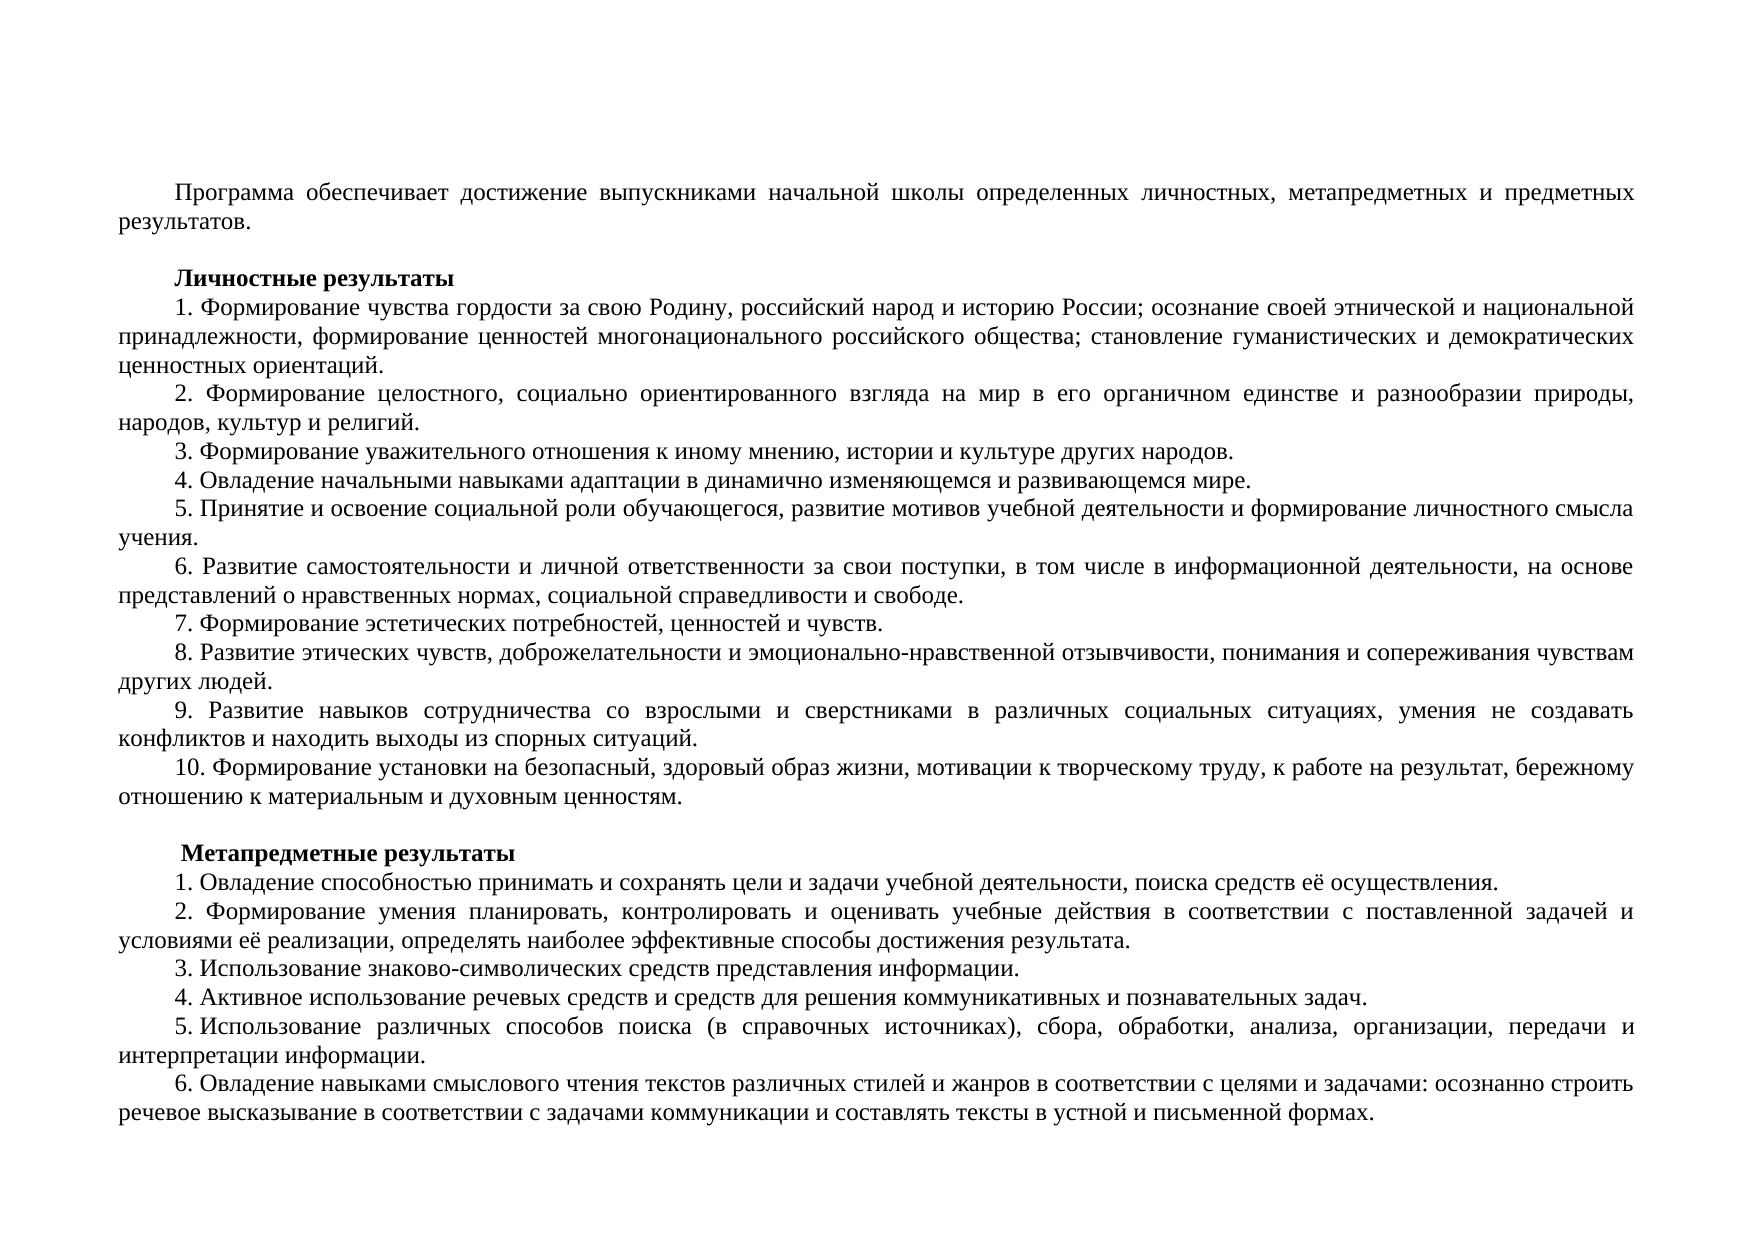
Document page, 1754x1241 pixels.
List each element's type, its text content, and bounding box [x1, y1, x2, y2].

text Метапредметные результаты [118, 838, 1636, 867]
text Программа обеспечивает достижение выпускниками начальной школы определенных личностных, метапредметных и предметных результатов. [118, 177, 1636, 235]
text 1. Формирование чувства гордости за свою Родину, российский народ и историю России; осознание своей этнической и национальной принадлежности, формирование ценностей многонационального российского общества; становление гуманистических и демократических ценностных ориентаций. [118, 292, 1636, 378]
text 9. Развитие навыков сотрудничества со взрослыми и сверстниками в различных социальных ситуациях, умения не создавать конфликтов и находить выходы из спорных ситуаций. [118, 695, 1636, 752]
text 7. Формирование эстетических потребностей, ценностей и чувств. [118, 608, 1636, 637]
text 8. Развитие этических чувств, доброжелательности и эмоционально-нравственной отзывчивости, понимания и сопереживания чувствам других людей. [118, 637, 1636, 695]
text 10. Формирование установки на безопасный, здоровый образ жизни, мотивации к творческому труду, к работе на результат, бережному отношению к материальным и духовным ценностям. [118, 752, 1636, 810]
text 3. Использование знаково-символических средств представления информации. [118, 953, 1636, 982]
text 2. Формирование умения планировать, контролировать и оценивать учебные действия в соответствии с поставленной задачей и условиями её реализации, определять наиболее эффективные способы достижения результата. [118, 896, 1636, 953]
text Личностные результаты [118, 263, 1636, 292]
text 4. Овладение начальными навыками адаптации в динамично изменяющемся и развивающемся мире. [118, 465, 1636, 493]
text 1. Овладение способностью принимать и сохранять цели и задачи учебной деятельности, поиска средств её осуществления. [118, 867, 1636, 896]
text 3. Формирование уважительного отношения к иному мнению, истории и культуре других народов. [118, 436, 1636, 465]
text 2. Формирование целостного, социально ориентированного взгляда на мир в его органичном единстве и разнообразии природы, народов, культур и религий. [118, 378, 1636, 436]
text 5. Принятие и освоение социальной роли обучающегося, развитие мотивов учебной деятельности и формирование личностного смысла учения. [118, 493, 1636, 551]
text 4. Активное использование речевых средств и средств для решения коммуникативных и познавательных задач. [118, 982, 1636, 1011]
text 6. Овладение навыками смыслового чтения текстов различных стилей и жанров в соответствии с целями и задачами: осознанно строить речевое высказывание в соответствии с задачами коммуникации и составлять тексты в устной и письменной формах. [118, 1068, 1636, 1126]
text 5. Использование различных способов поиска (в справочных источниках), сбора, обработки, анализа, организации, передачи и интерпретации информации. [118, 1011, 1636, 1068]
text 6. Развитие самостоятельности и личной ответственности за свои поступки, в том числе в информационной деятельности, на основе представлений о нравственных нормах, социальной справедливости и свободе. [118, 551, 1636, 608]
